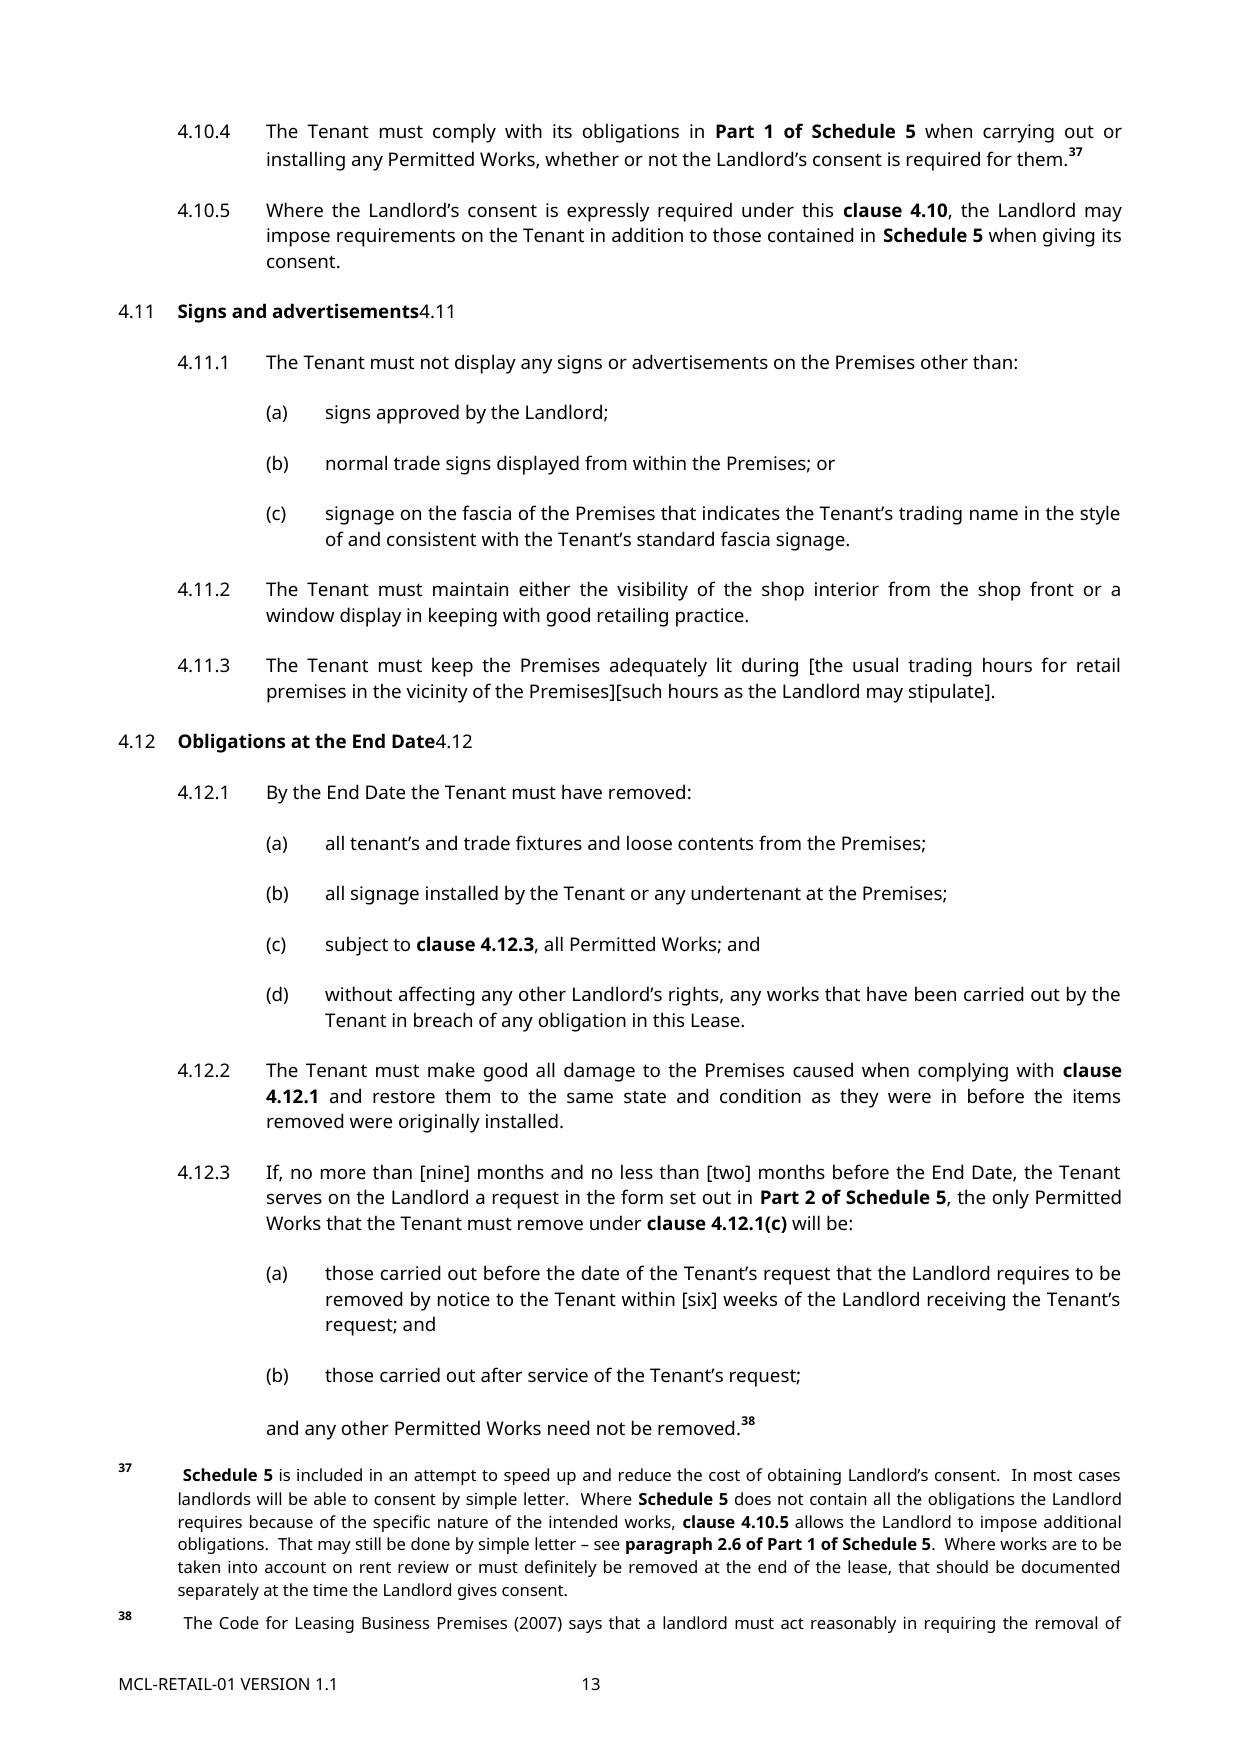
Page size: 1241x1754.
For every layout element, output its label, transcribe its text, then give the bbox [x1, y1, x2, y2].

text The Tenant must make good all damage to the Premises caused when complying with clause 4.12.1 and restore them to the same state and condition as they were in before the items removed were originally installed. [177, 1057, 1122, 1134]
text By the End Date the Tenant must have removed: [177, 779, 1122, 805]
text and any other Permitted Works need not be removed. [266, 1413, 1122, 1441]
text without affecting any other Landlord’s rights, any works that have been carried out by the Tenant in breach of any obligation in this Lease. [266, 981, 1122, 1032]
text all signage installed by the Tenant or any undertenant at the Premises; [266, 880, 1122, 906]
text signs approved by the Landlord; [266, 400, 1122, 425]
text all tenant’s and trade fixtures and loose contents from the Premises; [266, 830, 1122, 855]
text If, no more than [nine] months and no less than [two] months before the End Date, the Tenant serves on the Landlord a request in the form set out in Part 2 of Schedule 5, the only Permitted Works that the Tenant must remove under clause 4.12.1(c) will be: [177, 1159, 1122, 1236]
text The Tenant must not display any signs or advertisements on the Premises other than: [177, 349, 1122, 375]
text normal trade signs displayed from within the Premises; or [266, 450, 1122, 476]
text those carried out after service of the Tenant’s request; [266, 1362, 1122, 1388]
text subject to clause 4.12.3, all Permitted Works; and [266, 931, 1122, 956]
text The Tenant must maintain either the visibility of the shop interior from the shop front or a window display in keeping with good retailing practice. [177, 577, 1122, 628]
text The Tenant must comply with its obligations in Part 1 of Schedule 5 when carrying out or installing any Permitted Works, whether or not the Landlord’s consent is required for them. [177, 118, 1122, 172]
text The Tenant must keep the Premises adequately lit during [the usual trading hours for retail premises in the vicinity of the Premises][such hours as the Landlord may stipulate]. [177, 653, 1122, 704]
text those carried out before the date of the Tenant’s request that the Landlord requires to be removed by notice to the Tenant within [six] weeks of the Landlord receiving the Tenant’s request; and [266, 1261, 1122, 1337]
text signage on the fascia of the Premises that indicates the Tenant’s trading name in the style of and consistent with the Tenant’s standard fascia signage. [266, 501, 1122, 552]
text Where the Landlord’s consent is expressly required under this clause 4.10, the Landlord may impose requirements on the Tenant in addition to those contained in Schedule 5 when giving its consent. [177, 197, 1122, 274]
